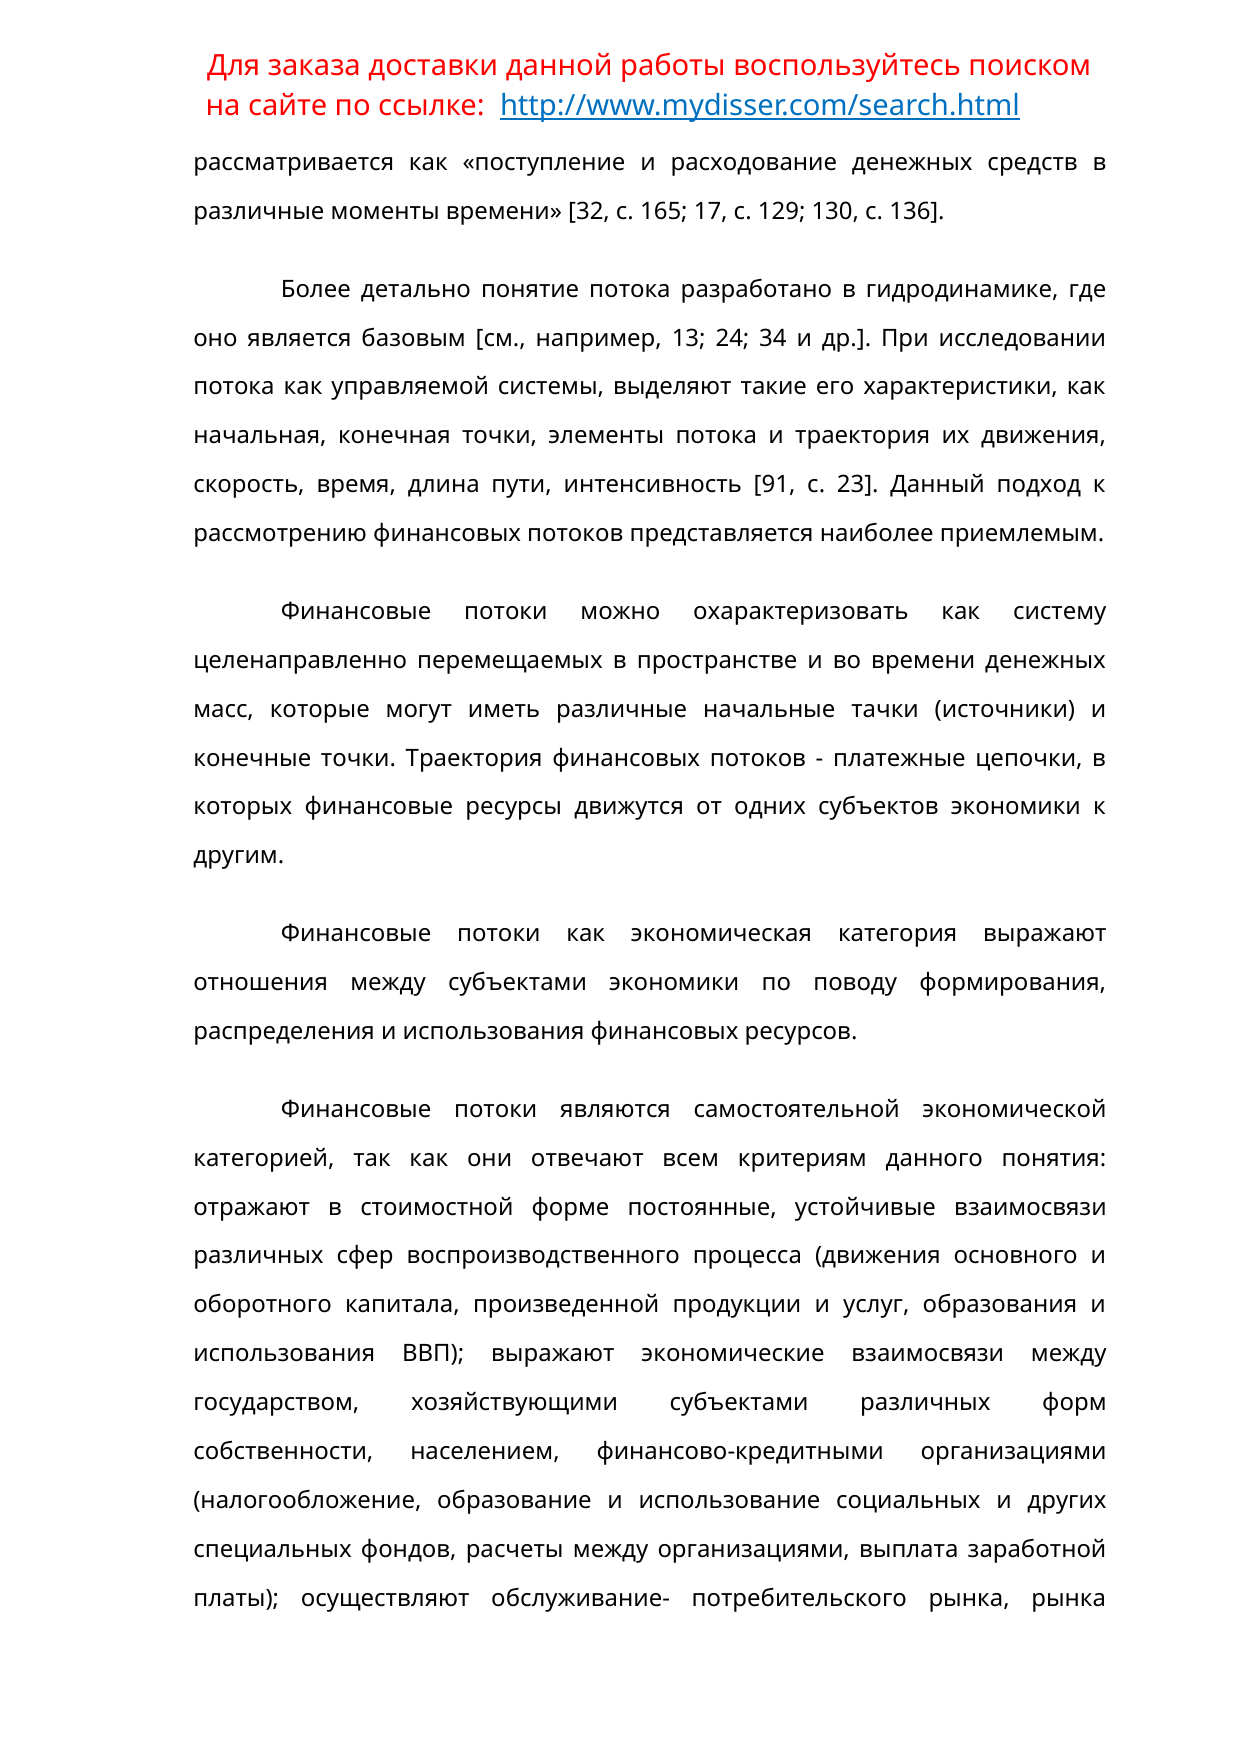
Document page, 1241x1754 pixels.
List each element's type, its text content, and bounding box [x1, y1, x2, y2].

text Более детально понятие потока разработано в гидродинамике, где оно является базовым [см., например, 13; 24; 34 и др.]. При исследовании потока как управляемой системы, выделяют такие его характеристики, как начальная, конечная точки, элементы потока и траектория их движения, скорость, время, длина пути, интенсивность [91, с. 23]. Данный подход к рассмотрению финансовых потоков представляется наиболее приемлемым. [193, 271, 1107, 548]
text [193, 1092, 1107, 1613]
text Финансовые потоки можно охарактеризовать как систему целенаправленно перемещаемых в пространстве и во времени денежных масс, которые могут иметь различные начальные тачки (источники) и конечные точки. Траектория финансовых потоков - платежные цепочки, в которых финансовые ресурсы движутся от одних субъектов экономики к другим. [193, 594, 1107, 871]
text Финансовые потоки как экономическая категория выражают отношения между субъектами экономики по поводу формирования, распределения и использования финансовых ресурсов. [193, 916, 1107, 1046]
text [193, 144, 1107, 226]
